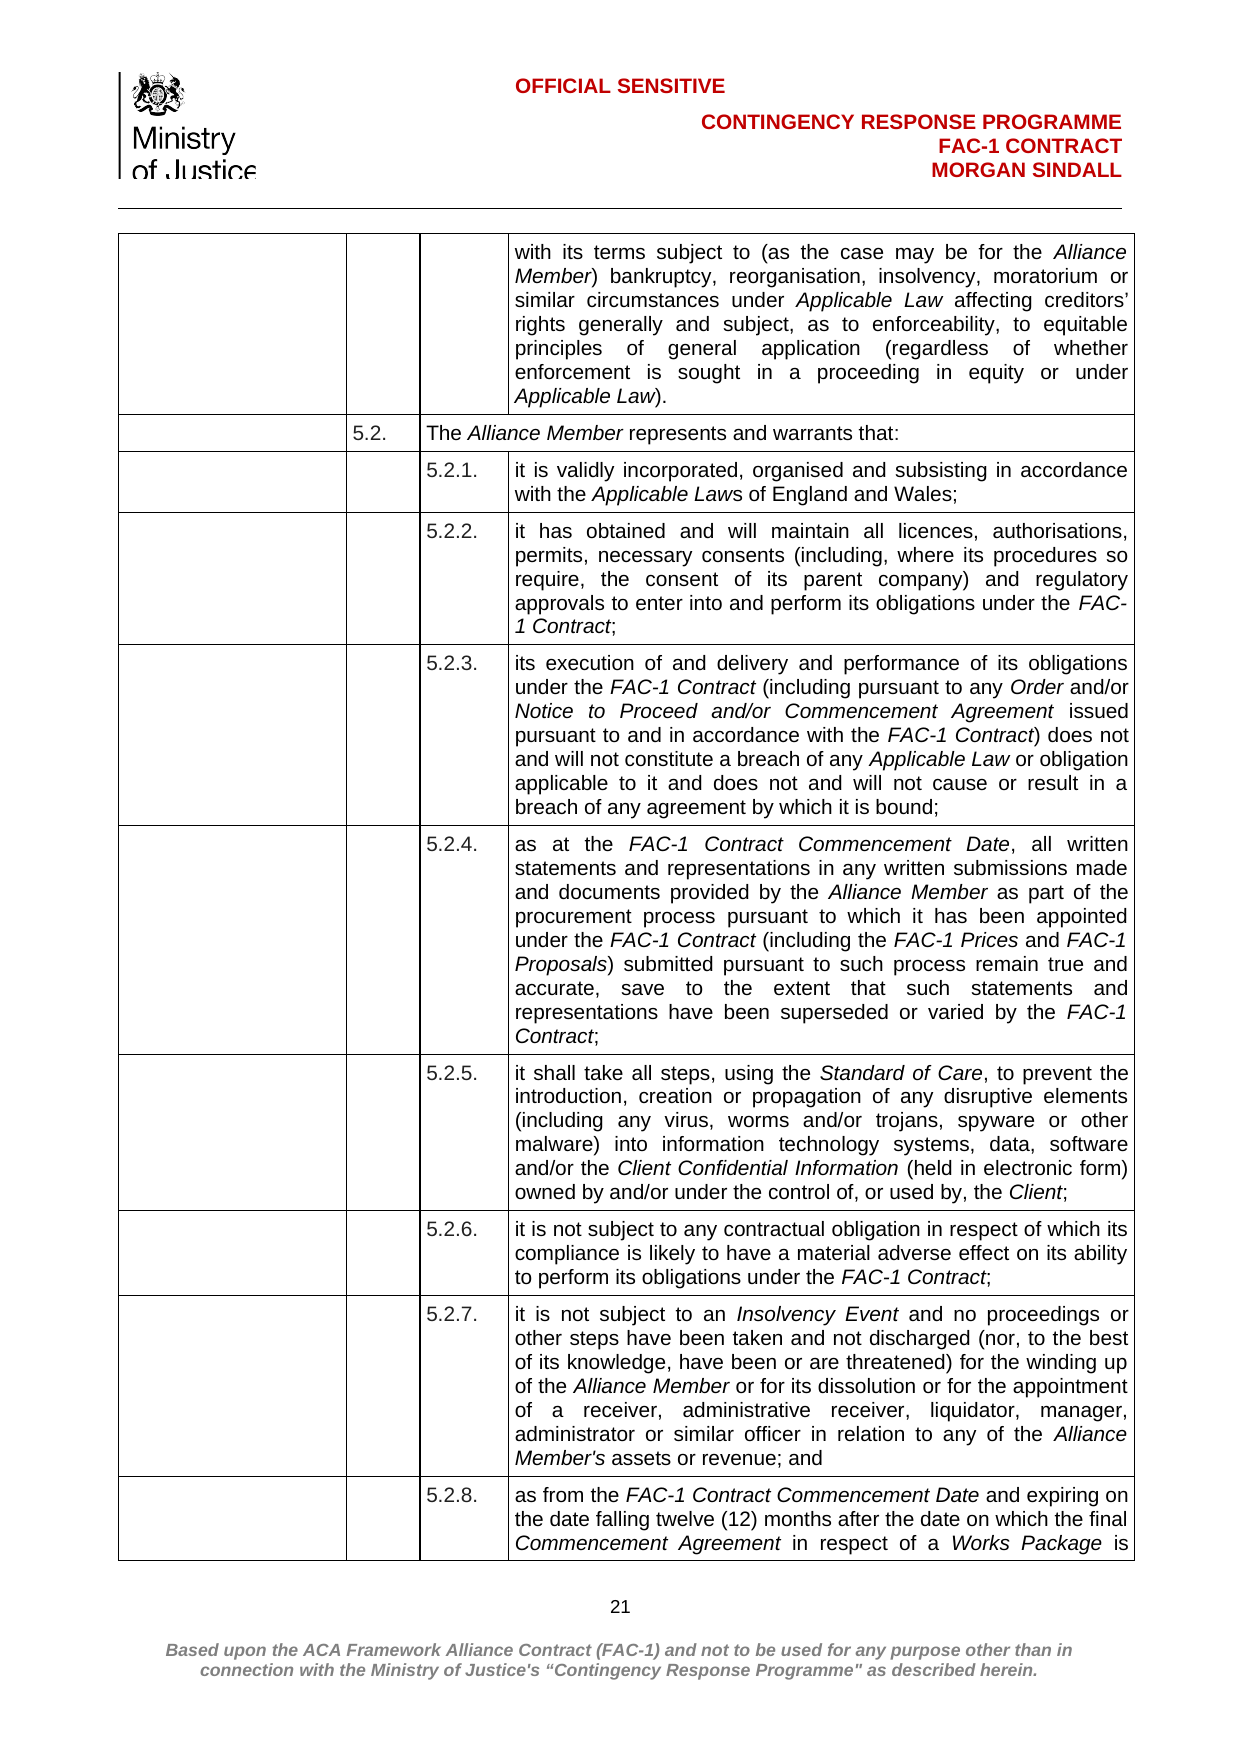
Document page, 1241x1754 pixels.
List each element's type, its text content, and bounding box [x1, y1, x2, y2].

table_cell [119, 415, 346, 451]
table_cell [119, 1211, 346, 1295]
table_cell as at the FAC-1 Contract Commencement Date, all written statements and representations in any written submissions made and documents provided by the Alliance Member as part of the procurement process pursuant to which it has been appointed under the FAC-1 Contract (including the FAC-1 Prices and FAC-1 Proposals) submitted pursuant to such process remain true and accurate, save to the extent that such statements and representations have been superseded or varied by the FAC-1 Contract; [509, 826, 1134, 1053]
table_cell its execution of and delivery and performance of its obligations under the FAC-1 Contract (including pursuant to any Order and/or Notice to Proceed and/or Commencement Agreement issued pursuant to and in accordance with the FAC-1 Contract) does not and will not constitute a breach of any Applicable Law or obligation applicable to it and does not and will not cause or result in a breach of any agreement by which it is bound; [509, 645, 1134, 825]
table_cell [119, 1055, 346, 1210]
table_cell [421, 1211, 508, 1295]
table_cell [119, 826, 346, 1053]
table_cell [119, 645, 346, 825]
table_cell [119, 1477, 346, 1560]
table_cell [347, 1055, 419, 1210]
table_cell [421, 1477, 508, 1560]
table_cell [347, 513, 419, 644]
table_cell [421, 1296, 508, 1476]
table_cell [347, 826, 419, 1053]
table_cell [119, 452, 346, 512]
table_cell [421, 645, 508, 825]
table_cell [421, 1055, 508, 1210]
table_cell [347, 1296, 419, 1476]
table_cell [119, 1296, 346, 1476]
table_cell [421, 513, 508, 644]
table_cell it has obtained and will maintain all licences, authorisations, permits, necessary consents (including, where its procedures so require, the consent of its parent company) and regulatory approvals to enter into and perform its obligations under the FAC-1 Contract; [509, 513, 1134, 644]
table_cell [347, 645, 419, 825]
picture [118, 72, 256, 179]
table_cell [347, 1211, 419, 1295]
table_cell it is not subject to an Insolvency Event and no proceedings or other steps have been taken and not discharged (nor, to the best of its knowledge, have been or are threatened) for the winding up of the Alliance Member or for its dissolution or for the appointment of a receiver, administrative receiver, liquidator, manager, administrator or similar officer in relation to any of the Alliance Member's assets or revenue; and [509, 1296, 1134, 1476]
table_cell [421, 234, 508, 414]
table_cell [347, 415, 419, 451]
table_cell [347, 1477, 419, 1560]
table_cell [421, 452, 508, 512]
table_cell [347, 234, 419, 414]
table_cell [119, 513, 346, 644]
table_cell [119, 234, 346, 414]
table_cell [347, 452, 419, 512]
table_cell it is validly incorporated, organised and subsisting in accordance with the Applicable Laws of England and Wales; [509, 452, 1134, 512]
table_cell it shall take all steps, using the Standard of Care, to prevent the introduction, creation or propagation of any disruptive elements (including any virus, worms and/or trojans, spyware or other malware) into information technology systems, data, software and/or the Client Confidential Information (held in electronic form) owned by and/or under the control of, or used by, the Client; [509, 1055, 1134, 1210]
table_cell [421, 826, 508, 1053]
table_cell The Alliance Member represents and warrants that: [421, 415, 1134, 451]
table_cell it is not subject to any contractual obligation in respect of which its compliance is likely to have a material adverse effect on its ability to perform its obligations under the FAC-1 Contract; [509, 1211, 1134, 1295]
